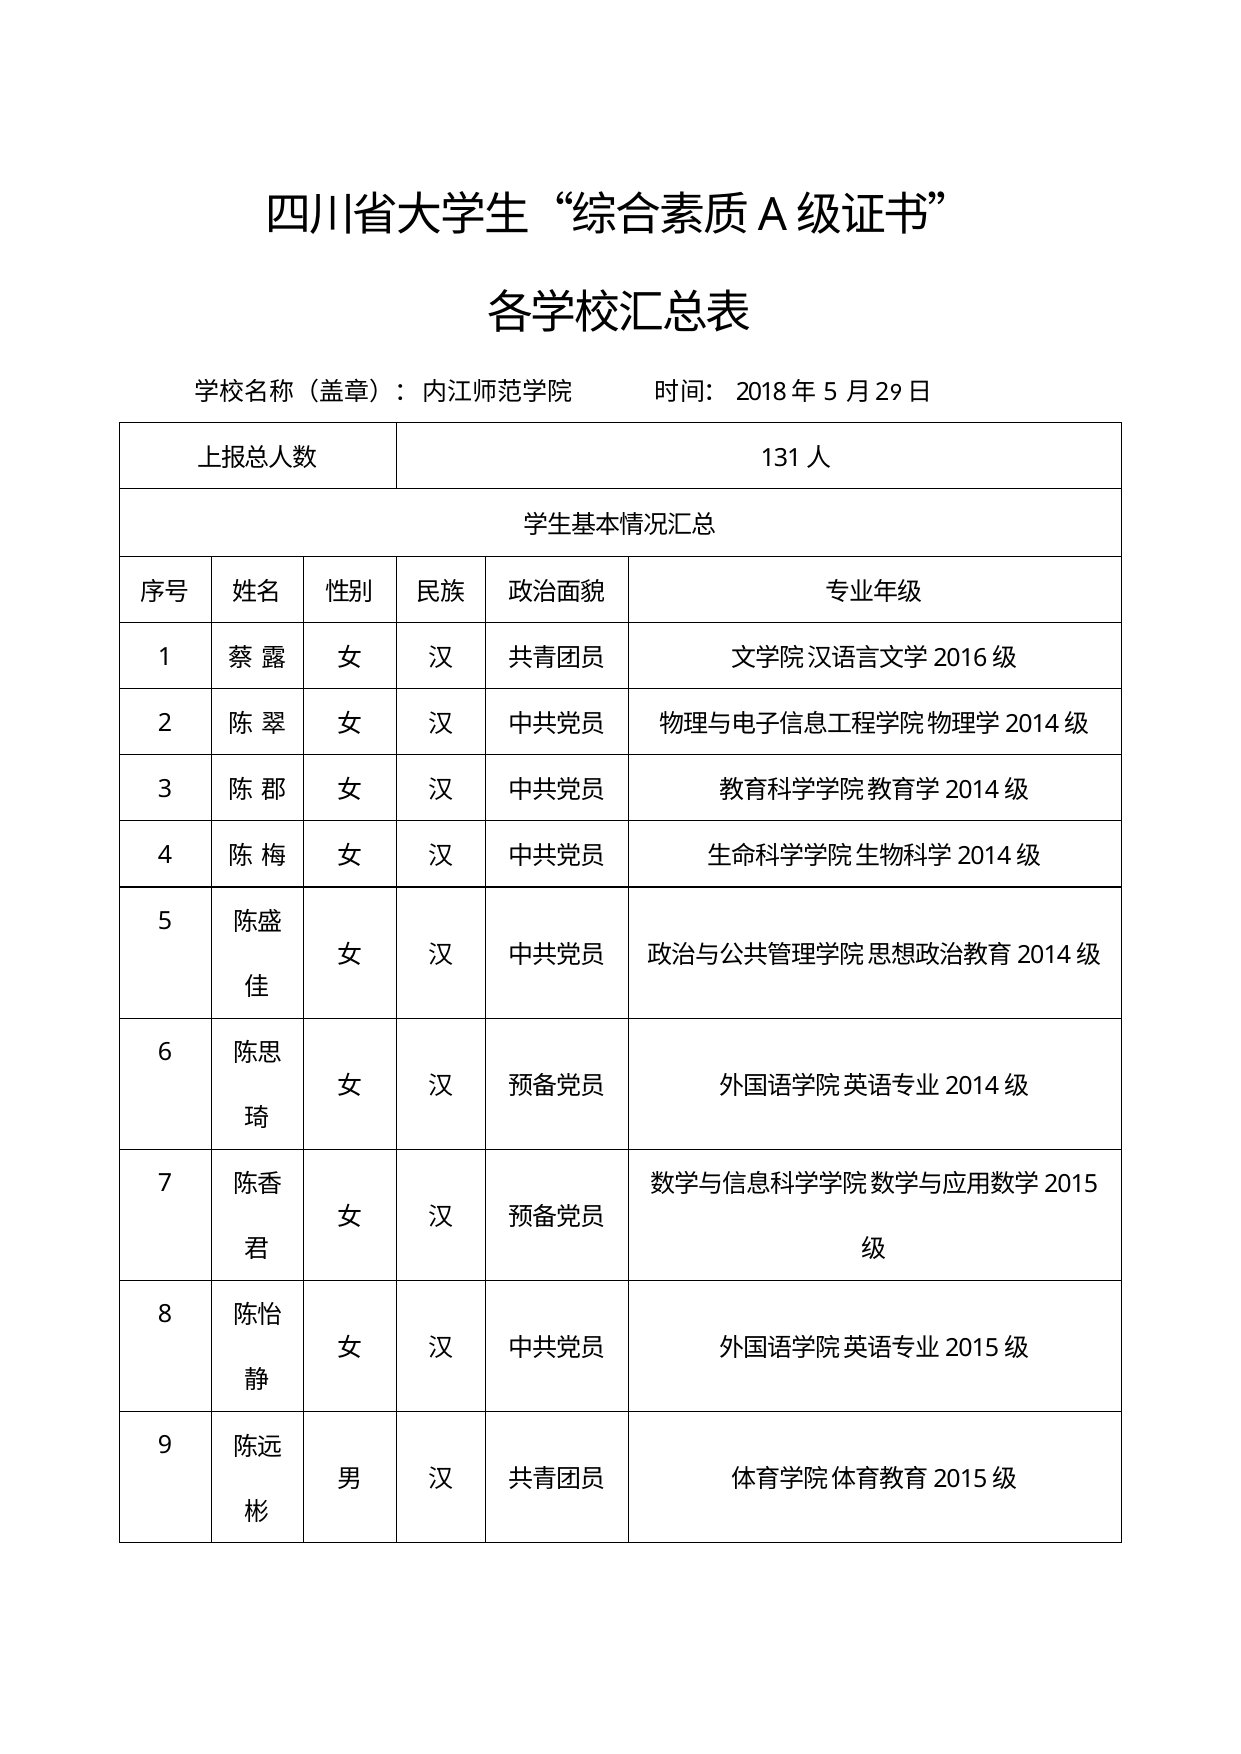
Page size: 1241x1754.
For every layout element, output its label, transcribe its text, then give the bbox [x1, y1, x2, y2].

table_cell 中共党员 [486, 821, 628, 886]
table_cell 9 [120, 1412, 211, 1542]
table_cell 女 [304, 1019, 396, 1148]
table_cell 预备党员 [486, 1150, 628, 1279]
table_cell 陈怡静 [212, 1281, 303, 1411]
table_cell 民族 [397, 557, 485, 622]
table_cell 序号 [120, 557, 211, 622]
table_header 131人 [397, 423, 1121, 488]
table_cell 汉 [397, 1150, 485, 1279]
table_cell 陈 梅 [212, 821, 303, 886]
table_header 上报总人数 [120, 423, 396, 488]
table_cell 4 [120, 821, 211, 886]
table_cell 中共党员 [486, 1281, 628, 1411]
table_cell 陈香君 [212, 1150, 303, 1279]
table_cell 女 [304, 1150, 396, 1279]
table_cell 8 [120, 1281, 211, 1411]
table_cell 陈盛佳 [212, 888, 303, 1017]
table_cell 女 [304, 888, 396, 1017]
table_cell 陈 郡 [212, 755, 303, 820]
table_cell 中共党员 [486, 689, 628, 754]
table_cell 共青团员 [486, 623, 628, 688]
table_cell 汉 [397, 888, 485, 1017]
table_cell 性别 [304, 557, 396, 622]
table_cell 汉 [397, 689, 485, 754]
table_cell 7 [120, 1150, 211, 1279]
table_cell 生命科学学院 生物科学 2014级 [629, 821, 1121, 886]
table_cell 女 [304, 1281, 396, 1411]
table_cell 陈 翠 [212, 689, 303, 754]
table_cell 汉 [397, 1412, 485, 1542]
table_cell 女 [304, 821, 396, 886]
table_cell 文学院 汉语言文学 2016级 [629, 623, 1121, 688]
text 学校名称（盖章）： 内江师范学院 时 间： 2018 年 5 月 29日 [187, 357, 1053, 422]
table_cell 陈思琦 [212, 1019, 303, 1148]
table_cell 预备党员 [486, 1019, 628, 1148]
table_cell 体育学院 体育教育 2015级 [629, 1412, 1121, 1542]
table_cell 女 [304, 623, 396, 688]
text 四川省大学生“综合素质A级证书” [187, 162, 1053, 259]
table_cell 政治面貌 [486, 557, 628, 622]
table_cell 数学与信息科学学院 数学与应用数学 2015级 [629, 1150, 1121, 1279]
table_cell 政治与公共管理学院 思想政治教育 2014级 [629, 888, 1121, 1017]
table_cell 外国语学院 英语专业 2014级 [629, 1019, 1121, 1148]
table_cell 陈远彬 [212, 1412, 303, 1542]
table_cell 男 [304, 1412, 396, 1542]
table_cell 3 [120, 755, 211, 820]
table_cell 共青团员 [486, 1412, 628, 1542]
table_cell 女 [304, 689, 396, 754]
table_cell 蔡 露 [212, 623, 303, 688]
table_cell 汉 [397, 623, 485, 688]
table_cell 姓名 [212, 557, 303, 622]
text 各学校汇总表 [187, 259, 1053, 357]
table_cell 5 [120, 888, 211, 1017]
table_cell 2 [120, 689, 211, 754]
table_cell 中共党员 [486, 755, 628, 820]
table_cell 外国语学院 英语专业 2015级 [629, 1281, 1121, 1411]
table_cell 汉 [397, 1281, 485, 1411]
table_cell 6 [120, 1019, 211, 1148]
table_cell 汉 [397, 1019, 485, 1148]
table_cell 汉 [397, 755, 485, 820]
table_cell 教育科学学院 教育学 2014级 [629, 755, 1121, 820]
table_cell 学生基本情况汇总 [120, 489, 1121, 556]
table_cell 专业年级 [629, 557, 1121, 622]
table_cell 女 [304, 755, 396, 820]
table_cell 1 [120, 623, 211, 688]
table_cell 汉 [397, 821, 485, 886]
table_cell 物理与电子信息工程学院 物理学 2014级 [629, 689, 1121, 754]
table_cell 中共党员 [486, 888, 628, 1017]
